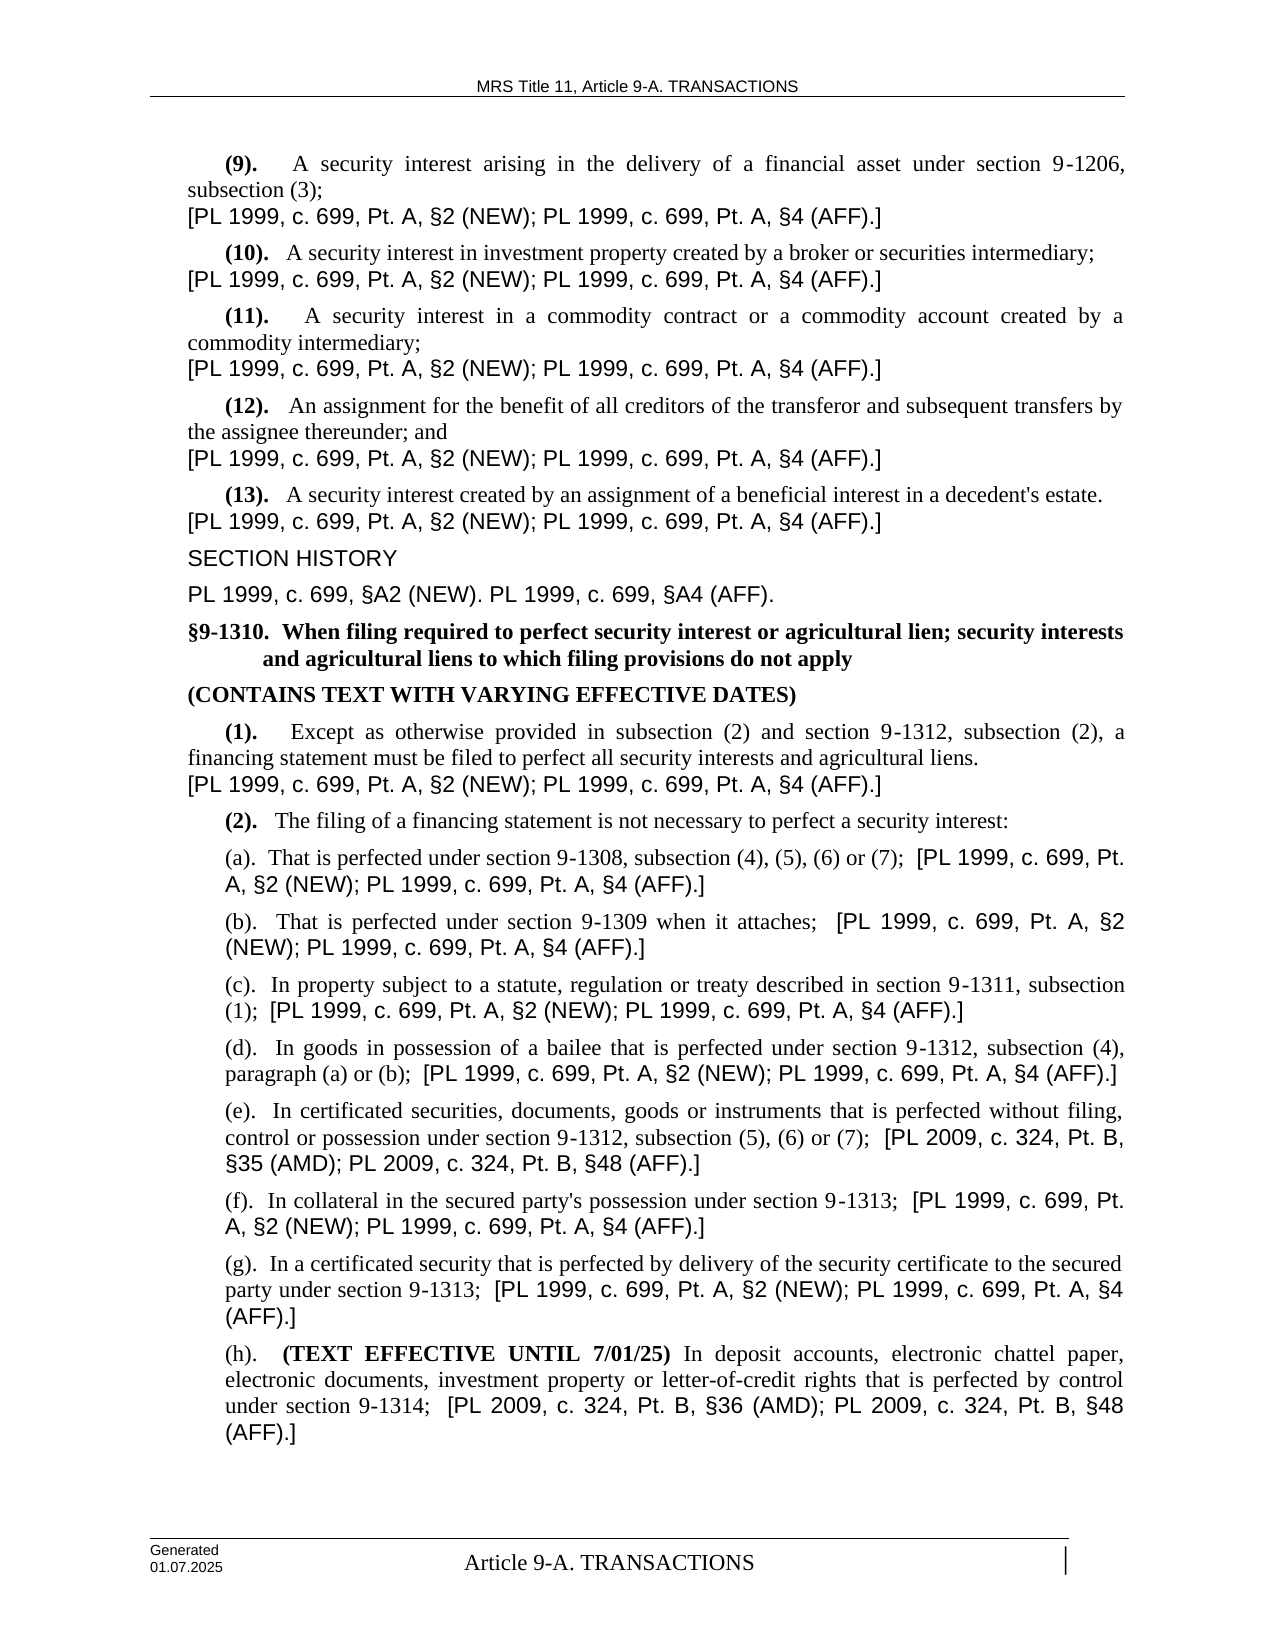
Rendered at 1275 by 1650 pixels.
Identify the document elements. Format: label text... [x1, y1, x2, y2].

text PL 1999, c. 699, §A2 (NEW). PL 1999, c. 699, §A4 (AFF). [187, 581, 1125, 608]
text (h). (TEXT EFFECTIVE UNTIL 7/01/25) In deposit accounts, electronic chattel paper, electronic documents, investment property or letter-of-credit rights that is perfected by control under section 9‑1314; [PL 2009, c. 324, Pt. B, §36 (AMD); PL 2009, c. 324, Pt. B, §48 (AFF).] [225, 1340, 1125, 1445]
text (g). In a certificated security that is perfected by delivery of the security certificate to the secured party under section 9‑1313; [PL 1999, c. 699, Pt. A, §2 (NEW); PL 1999, c. 699, Pt. A, §4 (AFF).] [225, 1250, 1125, 1329]
text [PL 1999, c. 699, Pt. A, §2 (NEW); PL 1999, c. 699, Pt. A, §4 (AFF).] [187, 355, 1125, 382]
text (c). In property subject to a statute, regulation or treaty described in section 9‑1311, subsection (1); [PL 1999, c. 699, Pt. A, §2 (NEW); PL 1999, c. 699, Pt. A, §4 (AFF).] [225, 971, 1125, 1024]
text (a). That is perfected under section 9‑1308, subsection (4), (5), (6) or (7); [PL 1999, c. 699, Pt. A, §2 (NEW); PL 1999, c. 699, Pt. A, §4 (AFF).] [225, 844, 1125, 897]
text [PL 1999, c. 699, Pt. A, §2 (NEW); PL 1999, c. 699, Pt. A, §4 (AFF).] [187, 771, 1125, 797]
text (12). An assignment for the benefit of all creditors of the transferor and subsequent transfers by the assignee thereunder; and [187, 392, 1125, 445]
text (b). That is perfected under section 9‑1309 when it attaches; [PL 1999, c. 699, Pt. A, §2 (NEW); PL 1999, c. 699, Pt. A, §4 (AFF).] [225, 908, 1125, 960]
text (13). A security interest created by an assignment of a beneficial interest in a decedent's estate. [187, 482, 1125, 508]
text SECTION HISTORY [187, 545, 1125, 571]
text (CONTAINS TEXT WITH VARYING EFFECTIVE DATES) [187, 681, 1125, 708]
text [PL 1999, c. 699, Pt. A, §2 (NEW); PL 1999, c. 699, Pt. A, §4 (AFF).] [187, 445, 1125, 471]
text §9-1310. When filing required to perfect security interest or agricultural lien; security interests and agricultural liens to which filing provisions do not apply [187, 618, 1125, 671]
text (2). The filing of a financing statement is not necessary to perfect a security interest: [187, 808, 1125, 834]
text (10). A security interest in investment property created by a broker or securities intermediary; [187, 239, 1125, 266]
text (11). A security interest in a commodity contract or a commodity account created by a commodity intermediary; [187, 303, 1125, 355]
text (9). A security interest arising in the delivery of a financial asset under section 9‑1206, subsection (3); [187, 150, 1125, 203]
text [PL 1999, c. 699, Pt. A, §2 (NEW); PL 1999, c. 699, Pt. A, §4 (AFF).] [187, 508, 1125, 534]
text [PL 1999, c. 699, Pt. A, §2 (NEW); PL 1999, c. 699, Pt. A, §4 (AFF).] [187, 266, 1125, 292]
text (e). In certificated securities, documents, goods or instruments that is perfected without filing, control or possession under section 9‑1312, subsection (5), (6) or (7); [PL 2009, c. 324, Pt. B, §35 (AMD); PL 2009, c. 324, Pt. B, §48 (AFF).] [225, 1097, 1125, 1176]
text (1). Except as otherwise provided in subsection (2) and section 9‑1312, subsection (2), a financing statement must be filed to perfect all security interests and agricultural liens. [187, 718, 1125, 771]
text (d). In goods in possession of a bailee that is perfected under section 9‑1312, subsection (4), paragraph (a) or (b); [PL 1999, c. 699, Pt. A, §2 (NEW); PL 1999, c. 699, Pt. A, §4 (AFF).] [225, 1034, 1125, 1087]
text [187, 203, 1125, 229]
text (f). In collateral in the secured party's possession under section 9‑1313; [PL 1999, c. 699, Pt. A, §2 (NEW); PL 1999, c. 699, Pt. A, §4 (AFF).] [225, 1187, 1125, 1240]
